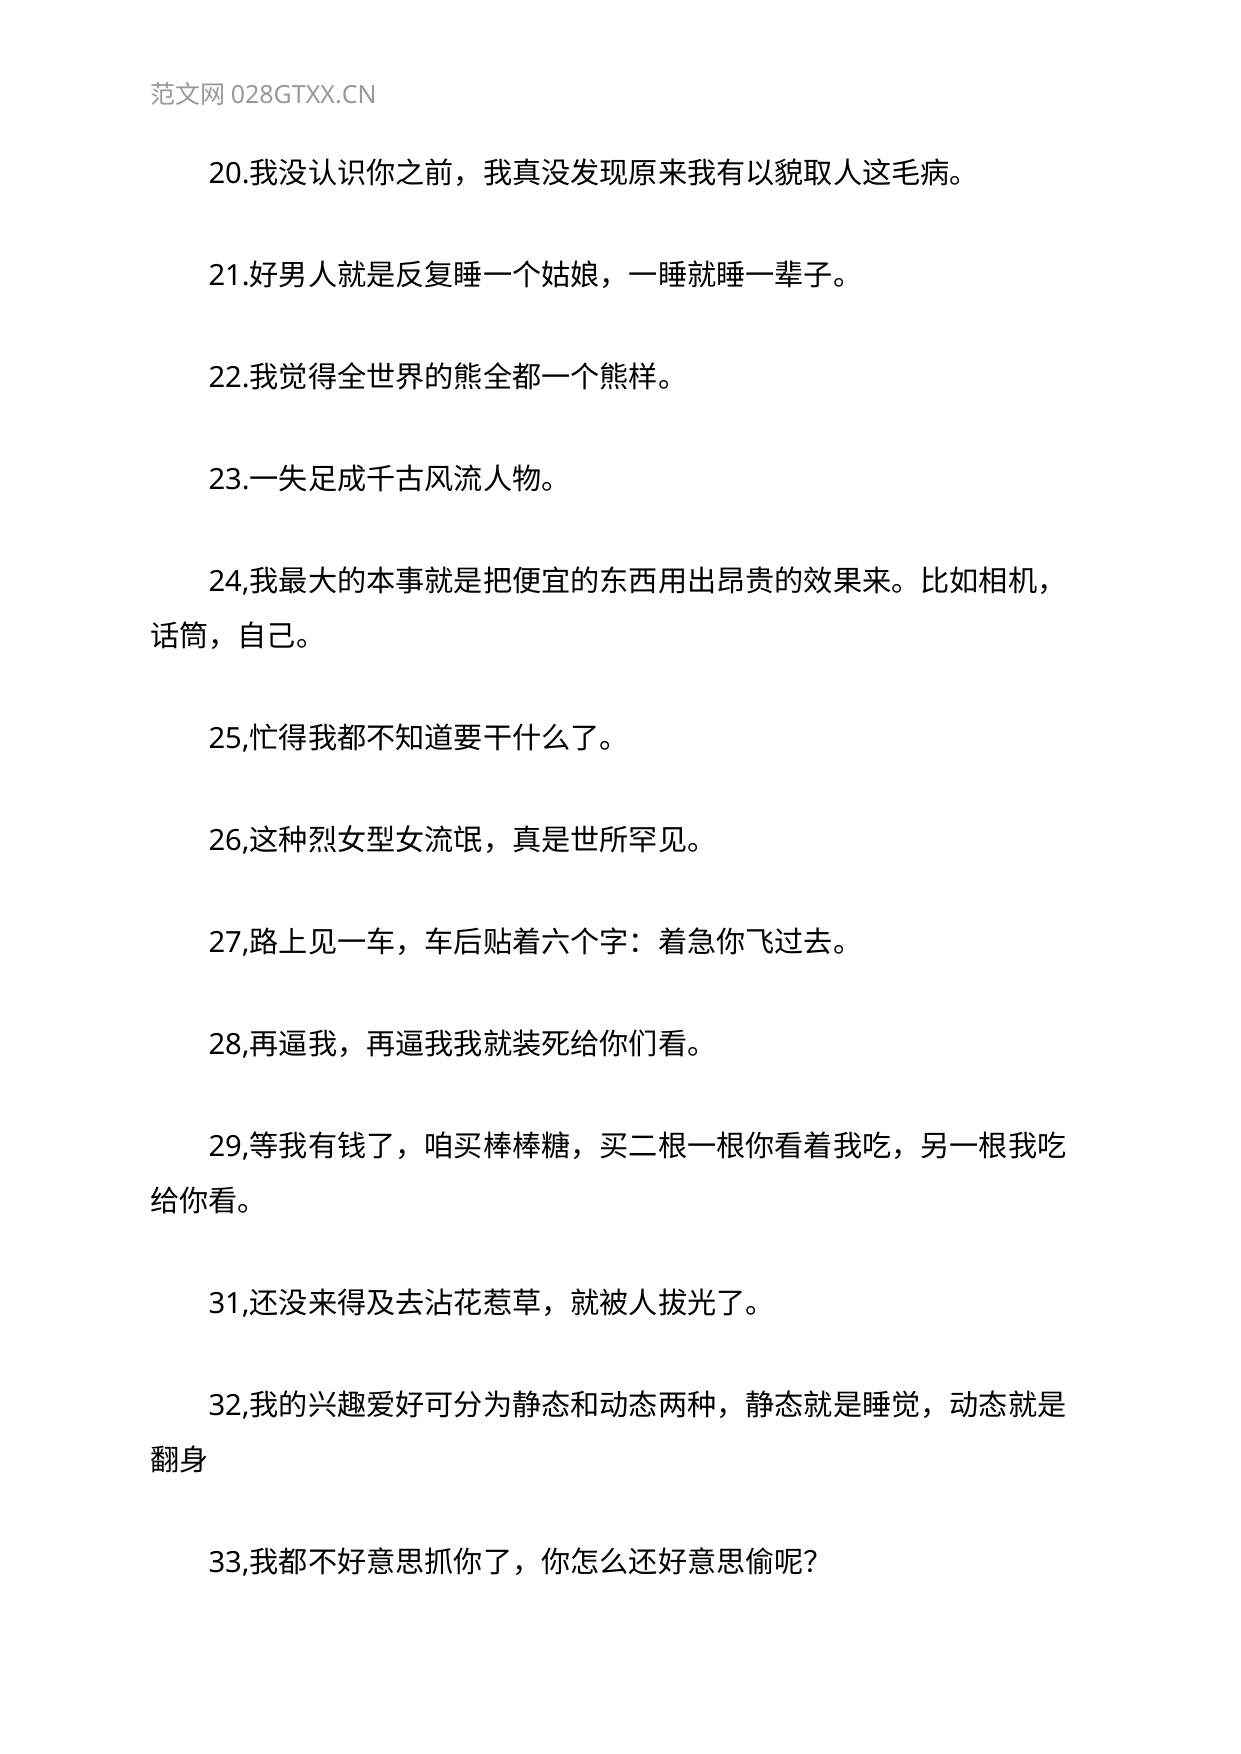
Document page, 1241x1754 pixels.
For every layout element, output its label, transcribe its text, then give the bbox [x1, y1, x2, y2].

text 22.我觉得全世界的熊全都一个熊样。 [150, 354, 1090, 396]
text 33,我都不好意思抓你了，你怎么还好意思偷呢？ [150, 1538, 1090, 1581]
text 24,我最大的本事就是把便宜的东西用出昂贵的效果来。比如相机，话筒，自己。 [150, 558, 1090, 655]
text 27,路上见一车，车后贴着六个字：着急你飞过去。 [150, 919, 1090, 961]
text 20.我没认识你之前，我真没发现原来我有以貌取人这毛病。 [150, 150, 1090, 192]
text 21.好男人就是反复睡一个姑娘，一睡就睡一辈子。 [150, 252, 1090, 294]
text 28,再逼我，再逼我我就装死给你们看。 [150, 1021, 1090, 1063]
text 29,等我有钱了，咱买棒棒糖，买二根一根你看着我吃，另一根我吃给你看。 [150, 1123, 1090, 1220]
text 25,忙得我都不知道要干什么了。 [150, 715, 1090, 757]
text 31,还没来得及去沾花惹草，就被人拔光了。 [150, 1279, 1090, 1322]
text 26,这种烈女型女流氓，真是世所罕见。 [150, 817, 1090, 859]
text 32,我的兴趣爱好可分为静态和动态两种，静态就是睡觉，动态就是翻身 [150, 1381, 1090, 1479]
text 23.一失足成千古风流人物。 [150, 456, 1090, 498]
